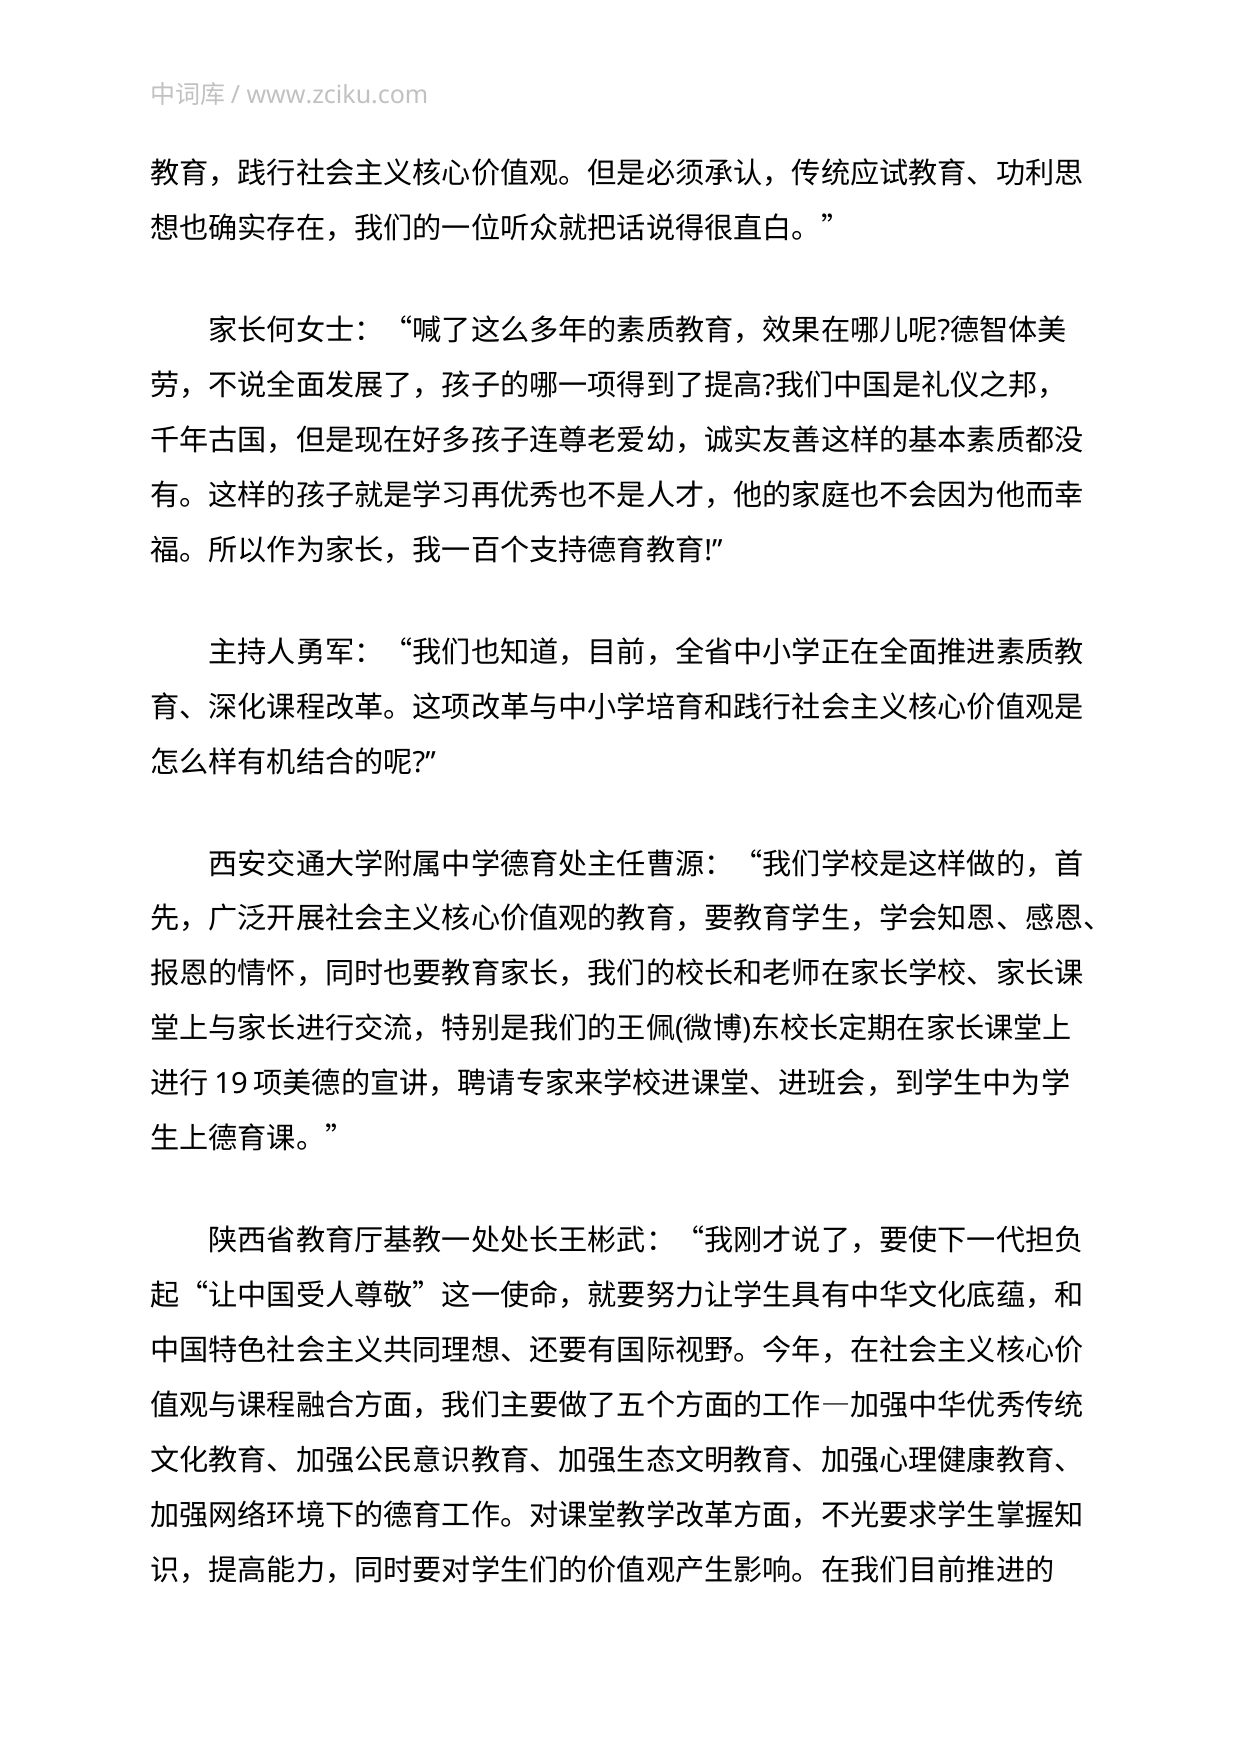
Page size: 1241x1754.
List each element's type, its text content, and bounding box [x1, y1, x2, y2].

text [150, 1217, 1090, 1588]
text 家长何女士：“喊了这么多年的素质教育，效果在哪儿呢?德智体美劳，不说全面发展了，孩子的哪一项得到了提高?我们中国是礼仪之邦，千年古国，但是现在好多孩子连尊老爱幼，诚实友善这样的基本素质都没有。这样的孩子就是学习再优秀也不是人才，他的家庭也不会因为他而幸福。所以作为家长，我一百个支持德育教育!” [150, 307, 1090, 569]
text 主持人勇军：“我们也知道，目前，全省中小学正在全面推进素质教育、深化课程改革。这项改革与中小学培育和践行社会主义核心价值观是怎么样有机结合的呢?” [150, 628, 1090, 781]
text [150, 150, 1090, 247]
text 西安交通大学附属中学德育处主任曹源：“我们学校是这样做的，首先，广泛开展社会主义核心价值观的教育，要教育学生，学会知恩、感恩、报恩的情怀，同时也要教育家长，我们的校长和老师在家长学校、家长课堂上与家长进行交流，特别是我们的王佩(微博)东校长定期在家长课堂上进行19项美德的宣讲，聘请专家来学校进课堂、进班会，到学生中为学生上德育课。” [150, 840, 1090, 1157]
